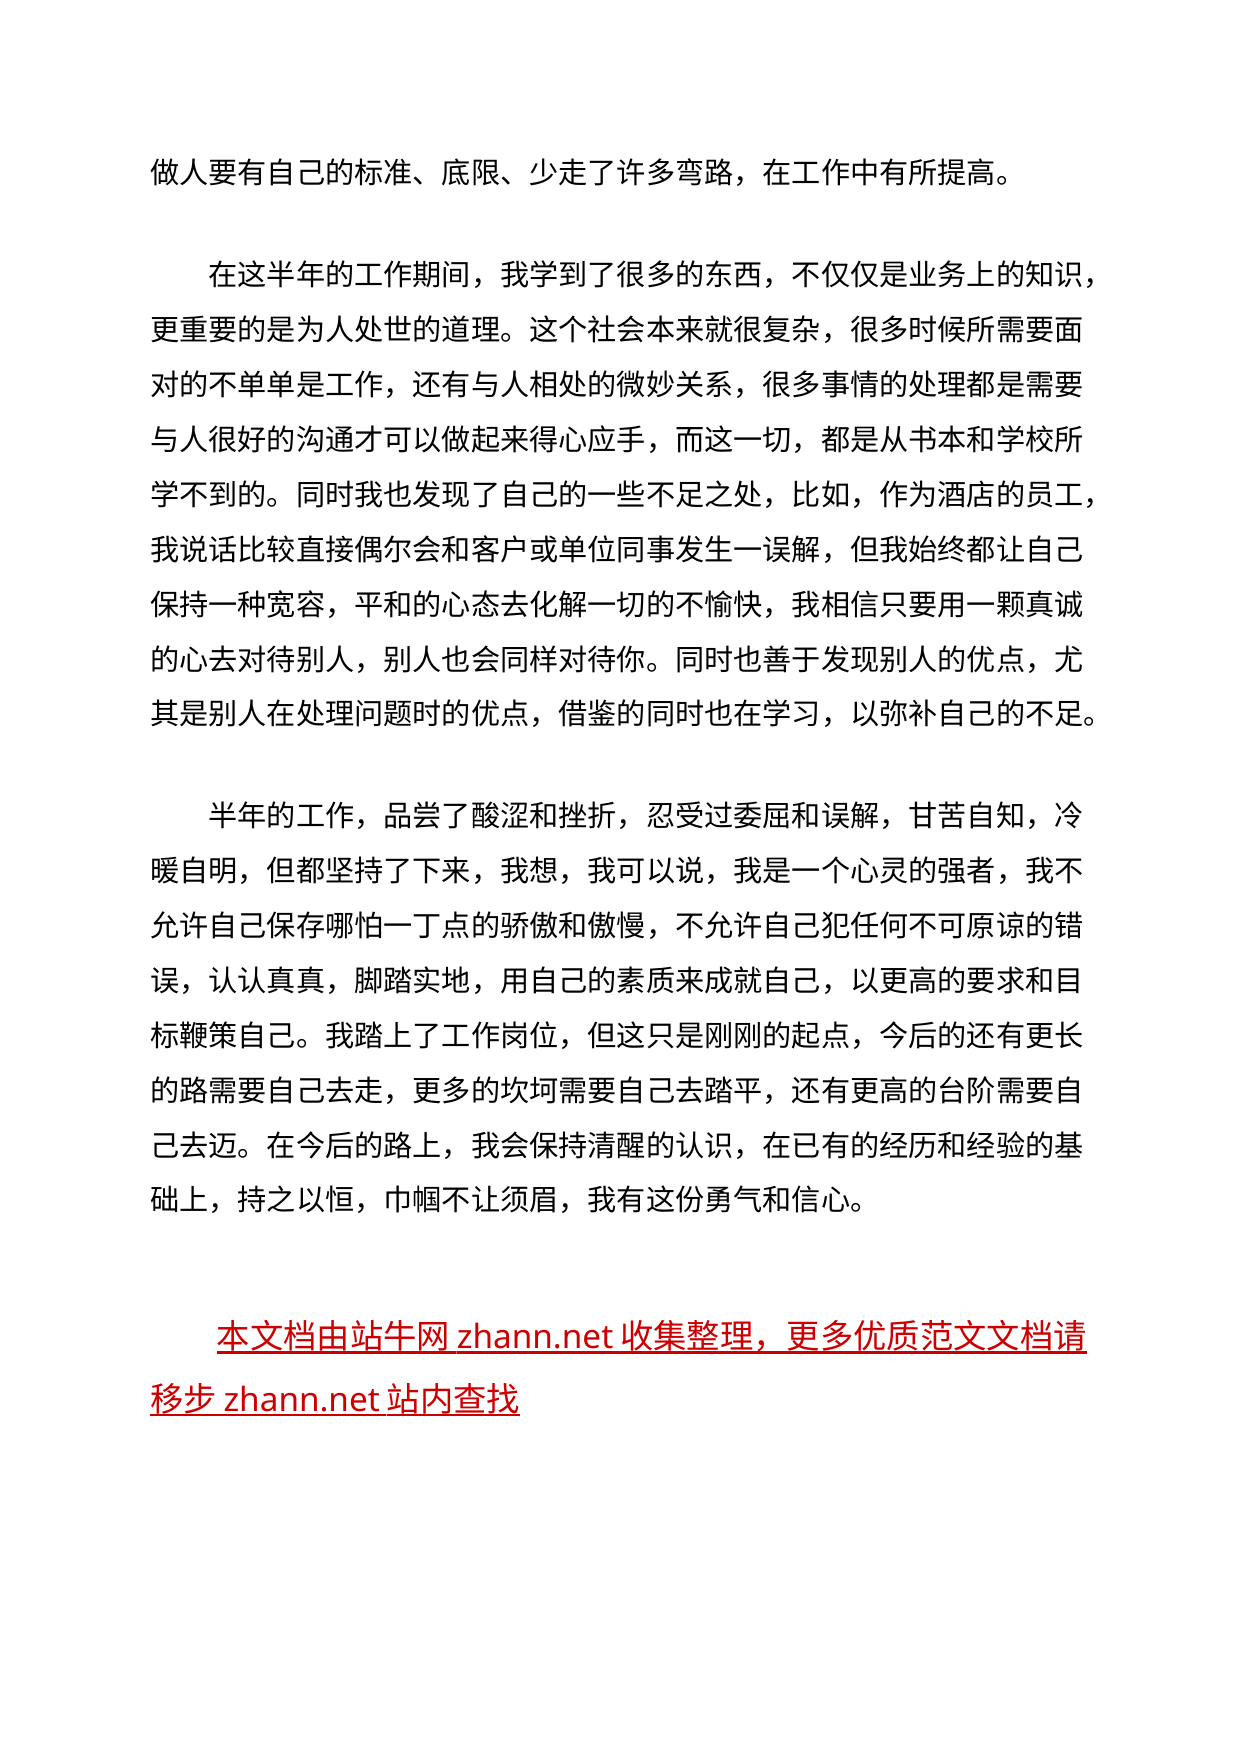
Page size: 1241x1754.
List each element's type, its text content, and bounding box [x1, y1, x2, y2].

text 在这半年的工作期间，我学到了很多的东西，不仅仅是业务上的知识，更重要的是为人处世的道理。这个社会本来就很复杂，很多时候所需要面对的不单单是工作，还有与人相处的微妙关系，很多事情的处理都是需要与人很好的沟通才可以做起来得心应手，而这一切，都是从书本和学校所学不到的。同时我也发现了自己的一些不足之处，比如，作为酒店的员工，我说话比较直接偶尔会和客户或单位同事发生一误解，但我始终都让自己保持一种宽容，平和的心态去化解一切的不愉快，我相信只要用一颗真诚的心去对待别人，别人也会同样对待你。同时也善于发现别人的优点，尤其是别人在处理问题时的优点，借鉴的同时也在学习，以弥补自己的不足。 [150, 252, 1090, 733]
text 半年的工作，品尝了酸涩和挫折，忍受过委屈和误解，甘苦自知，冷暖自明，但都坚持了下来，我想，我可以说，我是一个心灵的强者，我不允许自己保存哪怕一丁点的骄傲和傲慢，不允许自己犯任何不可原谅的错误，认认真真，脚踏实地，用自己的素质来成就自己，以更高的要求和目标鞭策自己。我踏上了工作岗位，但这只是刚刚的起点，今后的还有更长的路需要自己去走，更多的坎坷需要自己去踏平，还有更高的台阶需要自己去迈。在今后的路上，我会保持清醒的认识，在已有的经历和经验的基础上，持之以恒，巾帼不让须眉，我有这份勇气和信心。 [150, 793, 1090, 1219]
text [150, 150, 1090, 192]
text 本文档由站牛网zhann.net收集整理，更多优质范文文档请移步zhann.net站内查找 [150, 1310, 1090, 1421]
